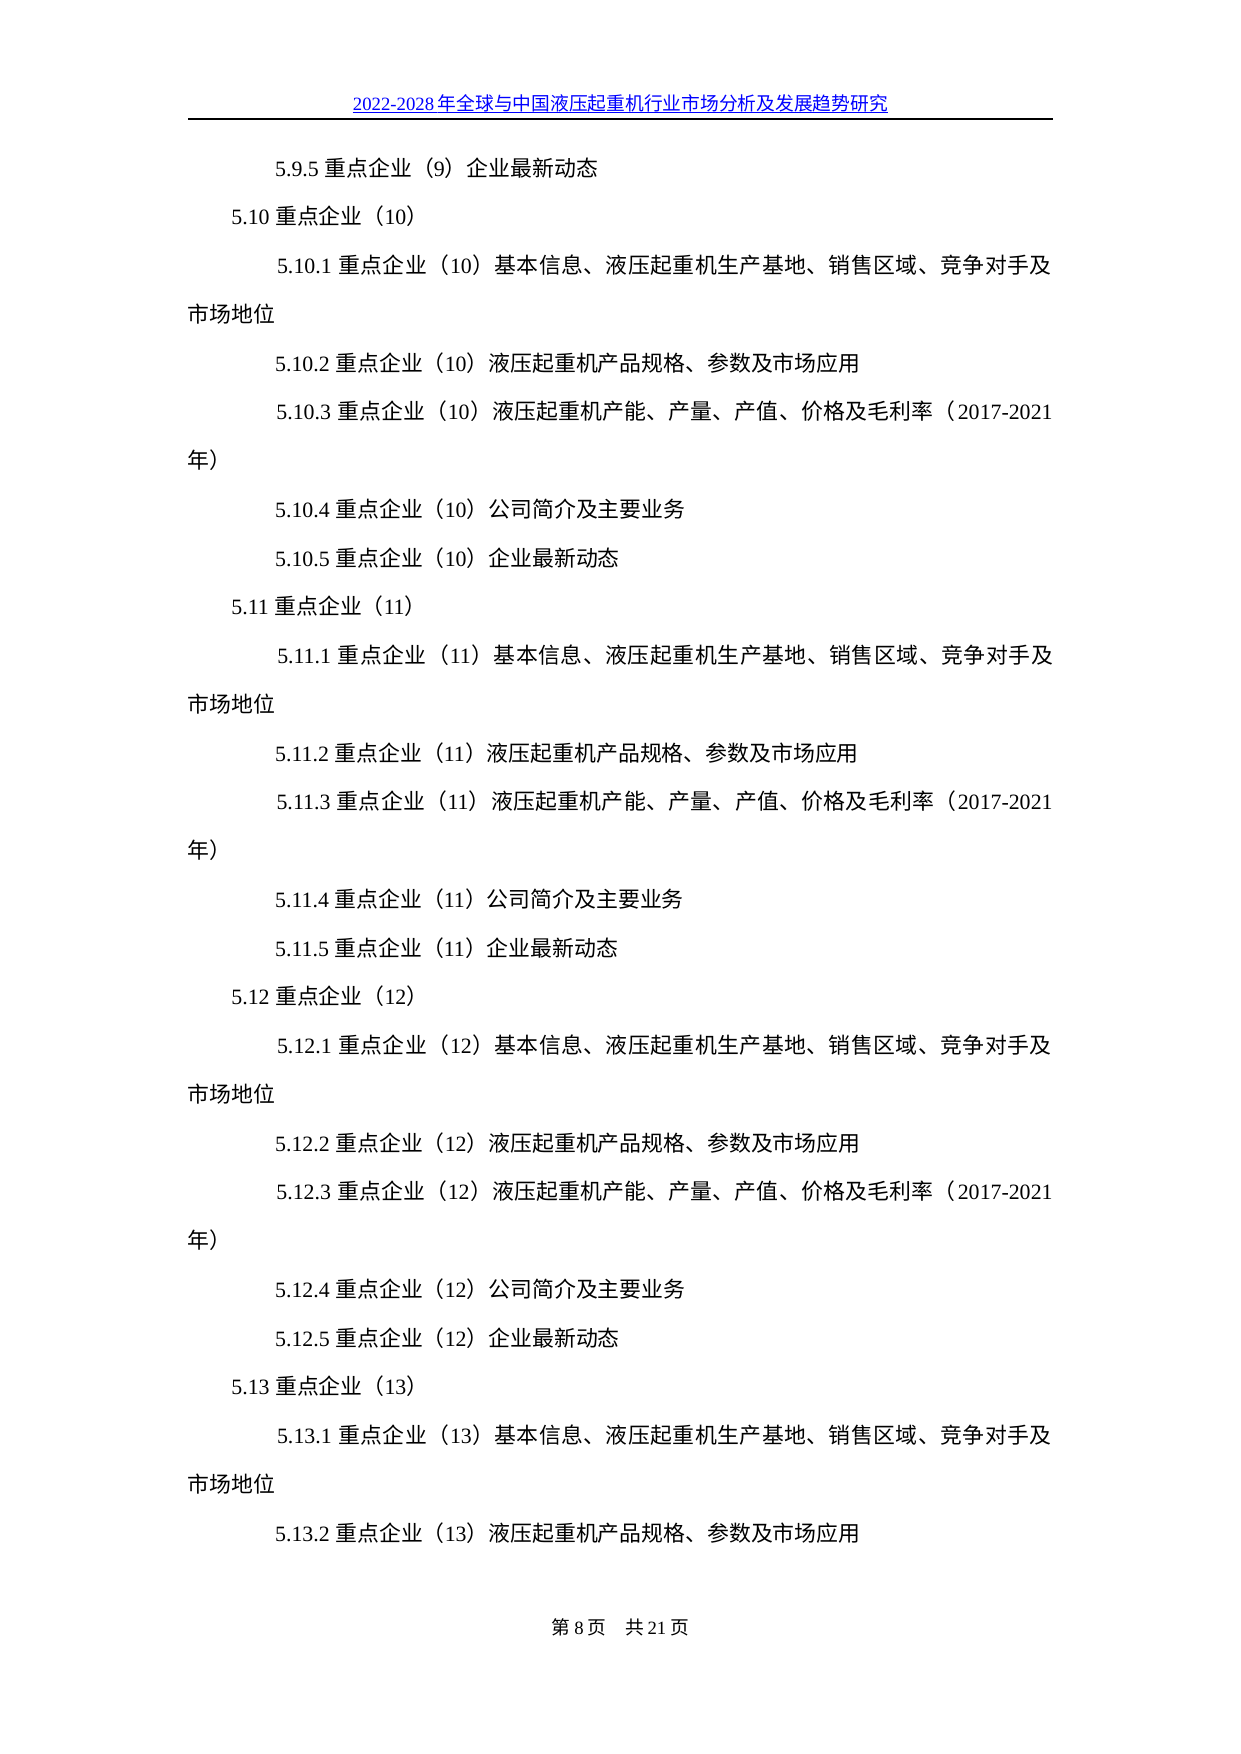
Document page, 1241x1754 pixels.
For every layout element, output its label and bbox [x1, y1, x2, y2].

text [187, 150, 1053, 1548]
